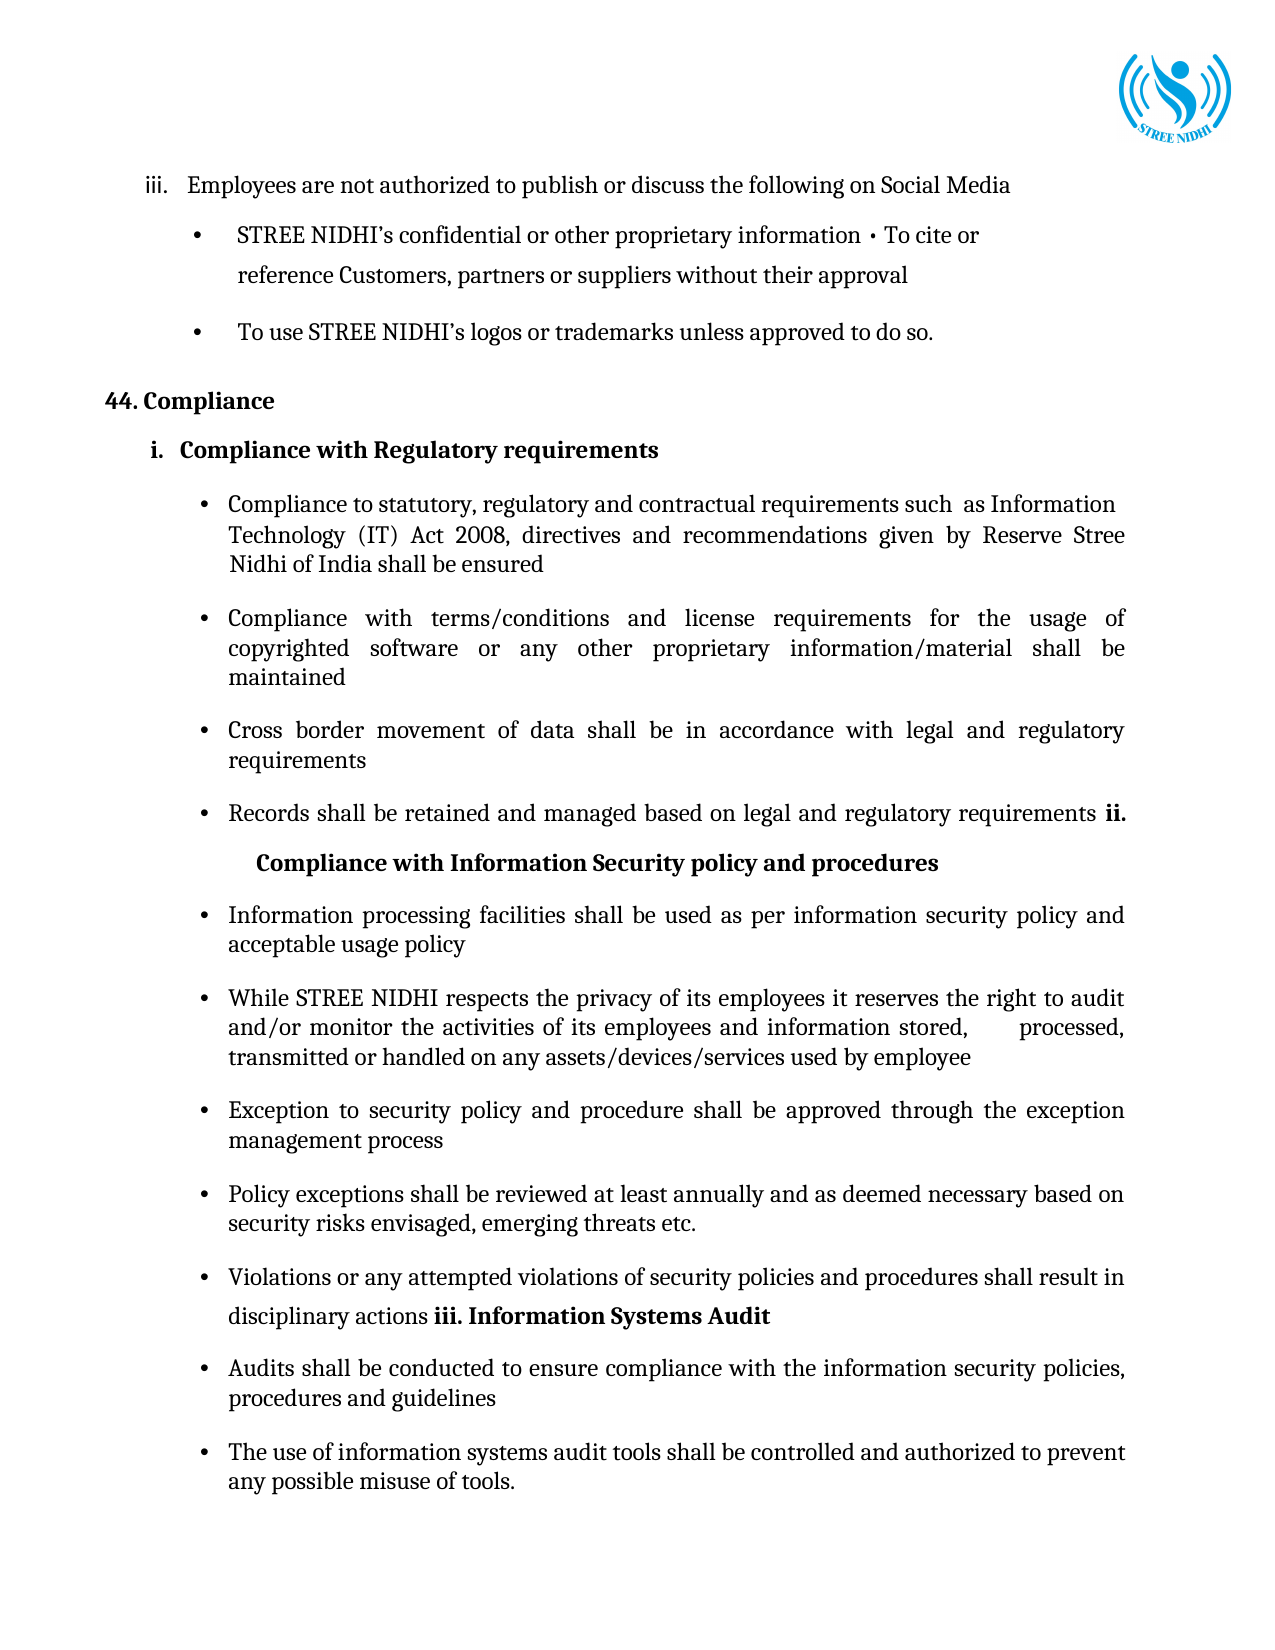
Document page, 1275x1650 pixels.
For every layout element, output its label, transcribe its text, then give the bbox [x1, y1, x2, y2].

text 44. Compliance [105, 387, 1137, 415]
list Compliance to statutory, regulatory and contractual requirements such as Information [200, 489, 1126, 519]
list Violations or any attempted violations of security policies and procedures shall result in disciplinary actions iii. Information Systems Audit [200, 1262, 1126, 1331]
picture [1115, 51, 1232, 143]
list Compliance with terms/conditions and license requirements for the usage of copyrighted software or any other proprietary information/material shall be maintained [200, 603, 1126, 692]
list STREE NIDHI’s confidential or other proprietary information • To cite or reference Customers, partners or suppliers without their approval [193, 221, 1021, 289]
list Policy exceptions shall be reviewed at least annually and as deemed necessary based on security risks envisaged, emerging threats etc. [200, 1179, 1126, 1238]
list While STREE NIDHI respects the privacy of its employees it reserves the right to audit and/or monitor the activities of its employees and information stored, processed, transmitted or handled on any assets/devices/services used by employee [200, 983, 1126, 1072]
list To use STREE NIDHI’s logos or trademarks unless approved to do so. [193, 316, 1021, 346]
list The use of information systems audit tools shall be controlled and authorized to prevent any possible misuse of tools. [200, 1436, 1126, 1496]
text Technology (IT) Act 2008, directives and recommendations given by Reserve Stree Nidhi of India shall be ensured [228, 521, 1126, 579]
list Cross border movement of data shall be in accordance with legal and regulatory requirements [200, 715, 1126, 774]
list Records shall be retained and managed based on legal and regulatory requirements ii. Compliance with Information Security policy and procedures [200, 798, 1126, 878]
list Audits shall be conducted to ensure compliance with the information security policies, procedures and guidelines [200, 1353, 1126, 1412]
list Employees are not authorized to publish or discuss the following on Social Media [145, 169, 1126, 200]
list Information processing facilities shall be used as per information security policy and acceptable usage policy [200, 900, 1126, 959]
subtitle i. Compliance with Regulatory requirements [106, 436, 1126, 465]
list Exception to security policy and procedure shall be approved through the exception management process [200, 1096, 1126, 1155]
